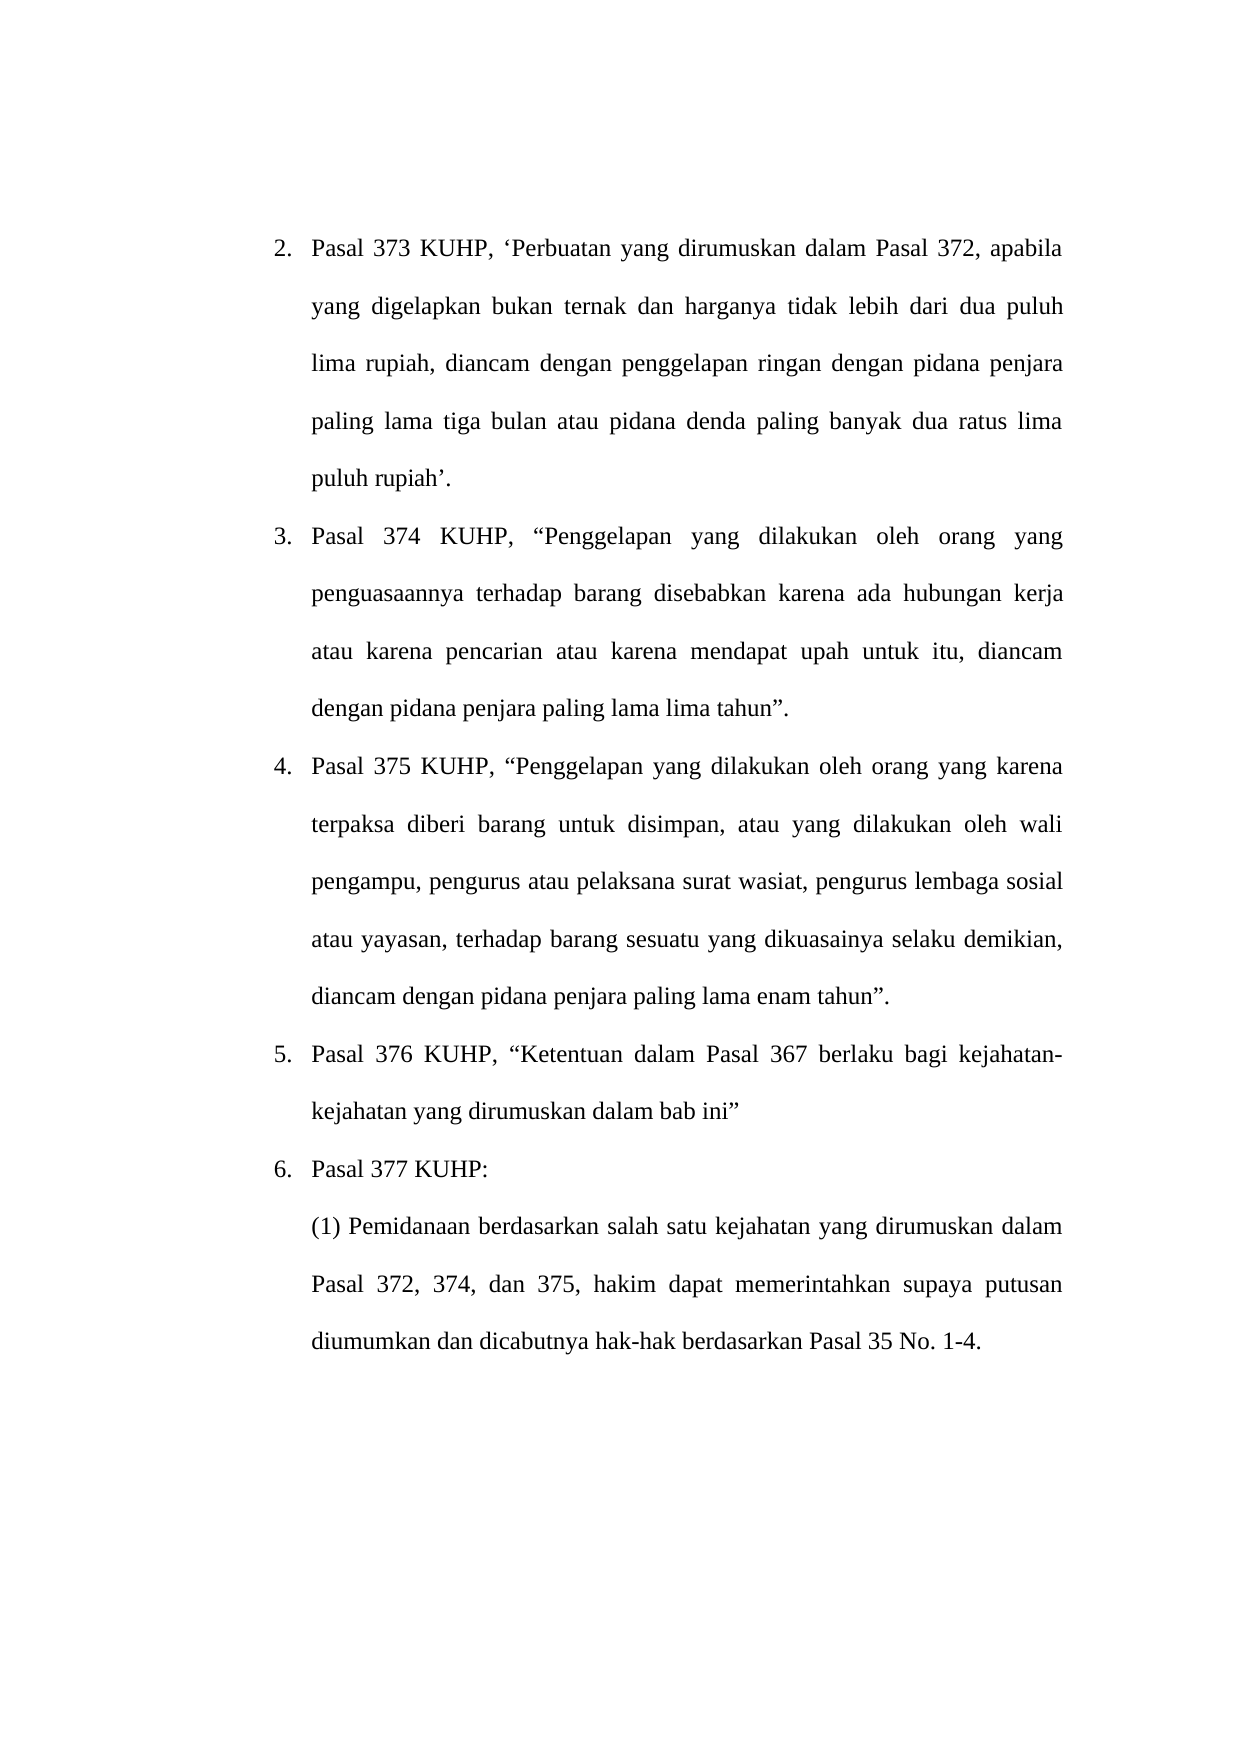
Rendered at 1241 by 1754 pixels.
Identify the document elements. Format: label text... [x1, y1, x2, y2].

list Pemidanaan berdasarkan salah satu kejahatan yang dirumuskan dalam Pasal 372, 374, dan 375, hakim dapat memerintahkan supaya putusan diumumkan dan dicabutnya hak-hak berdasarkan Pasal 35 No. 1-4. [311, 1211, 1063, 1355]
list Pasal 373 KUHP, ‘Perbuatan yang dirumuskan dalam Pasal 372, apabila yang digelapkan bukan ternak dan harganya tidak lebih dari dua puluh lima rupiah, diancam dengan penggelapan ringan dengan pidana penjara paling lama tiga bulan atau pidana denda paling banyak dua ratus lima puluh rupiah’. [274, 233, 1064, 492]
list Pasal 377 KUHP: [274, 1154, 1240, 1182]
list Pasal 376 KUHP, “Ketentuan dalam Pasal 367 berlaku bagi kejahatan- kejahatan yang dirumuskan dalam bab ini” [274, 1039, 1063, 1125]
list Pasal 374 KUHP, “Penggelapan yang dilakukan oleh orang yang penguasaannya terhadap barang disebabkan karena ada hubungan kerja atau karena pencarian atau karena mendapat upah untuk itu, diancam dengan pidana penjara paling lama lima tahun”. [274, 521, 1064, 722]
list Pasal 375 KUHP, “Penggelapan yang dilakukan oleh orang yang karena terpaksa diberi barang untuk disimpan, atau yang dilakukan oleh wali pengampu, pengurus atau pelaksana surat wasiat, pengurus lembaga sosial atau yayasan, terhadap barang sesuatu yang dikuasainya selaku demikian, diancam dengan pidana penjara paling lama enam tahun”. [274, 751, 1064, 1010]
